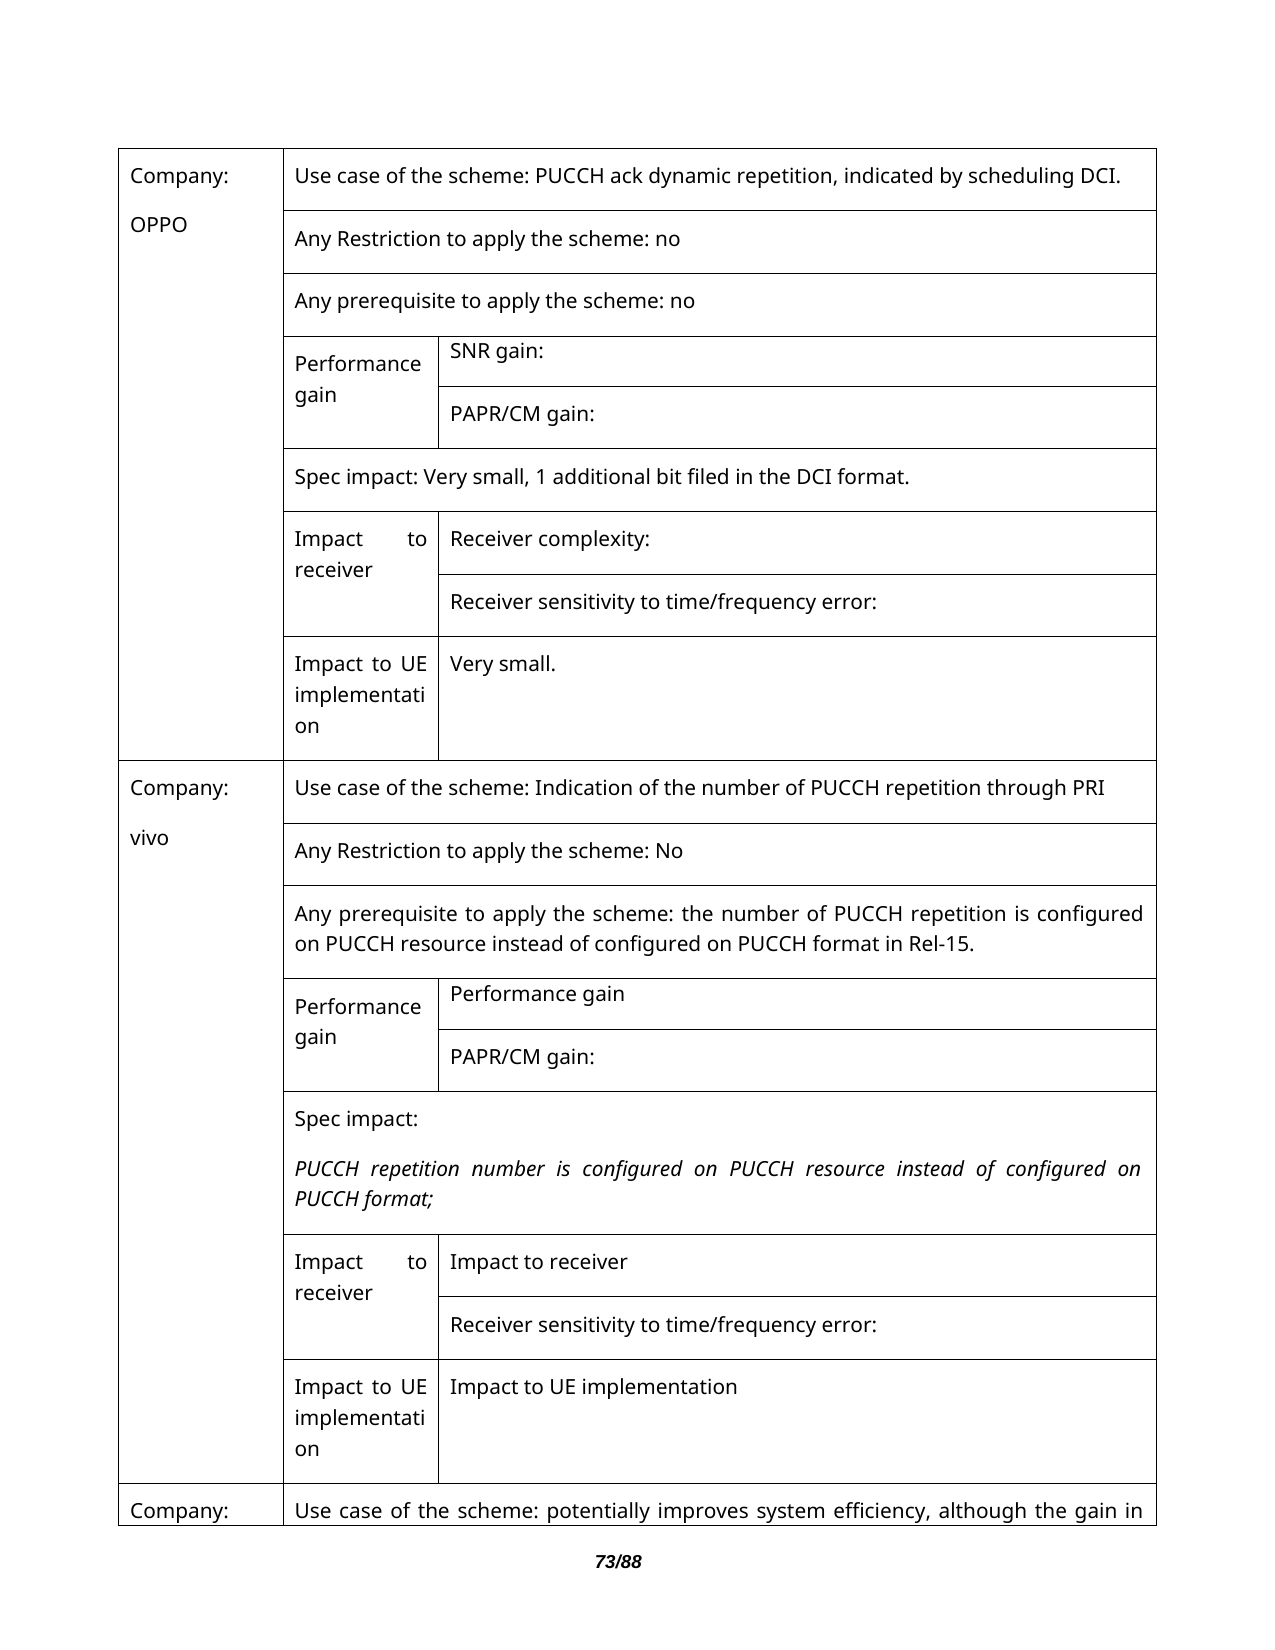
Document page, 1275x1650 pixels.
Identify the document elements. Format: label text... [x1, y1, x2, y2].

table_cell Use case of the scheme: PUCCH ack dynamic repetition, indicated by scheduling DCI. [284, 149, 1156, 210]
table_cell Impact to receiver [284, 512, 438, 636]
table_cell Performance gain [439, 979, 1156, 1028]
table_cell Impact to receiver [284, 1235, 438, 1359]
table_cell Any prerequisite to apply the scheme: no [284, 274, 1156, 336]
table_cell Any Restriction to apply the scheme: no [284, 211, 1156, 273]
table_cell Performance gain [284, 979, 438, 1091]
table_cell Performance gain [284, 337, 438, 448]
table_cell Impact to UE implementation [439, 1360, 1156, 1483]
table_cell Impact to receiver [439, 1235, 1156, 1296]
table_cell Company: vivo [119, 761, 283, 1483]
table_cell Receiver complexity: [439, 512, 1156, 573]
table_cell Any prerequisite to apply the scheme: the number of PUCCH repetition is configured on PUCCH resource instead of configured on PUCCH format in Rel-15. [284, 886, 1156, 978]
table_cell Receiver sensitivity to time/frequency error: [439, 1297, 1156, 1359]
table_cell Very small. [439, 637, 1156, 760]
table_cell PAPR/CM gain: [439, 387, 1156, 448]
table_cell Receiver sensitivity to time/frequency error: [439, 575, 1156, 636]
table_cell Impact to UE implementation [284, 1360, 438, 1483]
table_cell Spec impact: PUCCH repetition number is configured on PUCCH resource instead of configured on PUCCH format; [284, 1092, 1156, 1234]
table_cell Any Restriction to apply the scheme: No [284, 824, 1156, 885]
table_cell Use case of the scheme: Indication of the number of PUCCH repetition through PRI [284, 761, 1156, 822]
table_cell SNR gain: [439, 337, 1156, 386]
table_cell Company: OPPO [119, 149, 283, 760]
table_cell Company: Apple [119, 1484, 283, 1525]
table_cell PAPR/CM gain: [439, 1030, 1156, 1091]
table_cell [284, 1484, 1156, 1525]
table_cell Impact to UE implementation [284, 637, 438, 760]
table_cell Spec impact: Very small, 1 additional bit filed in the DCI format. [284, 449, 1156, 511]
